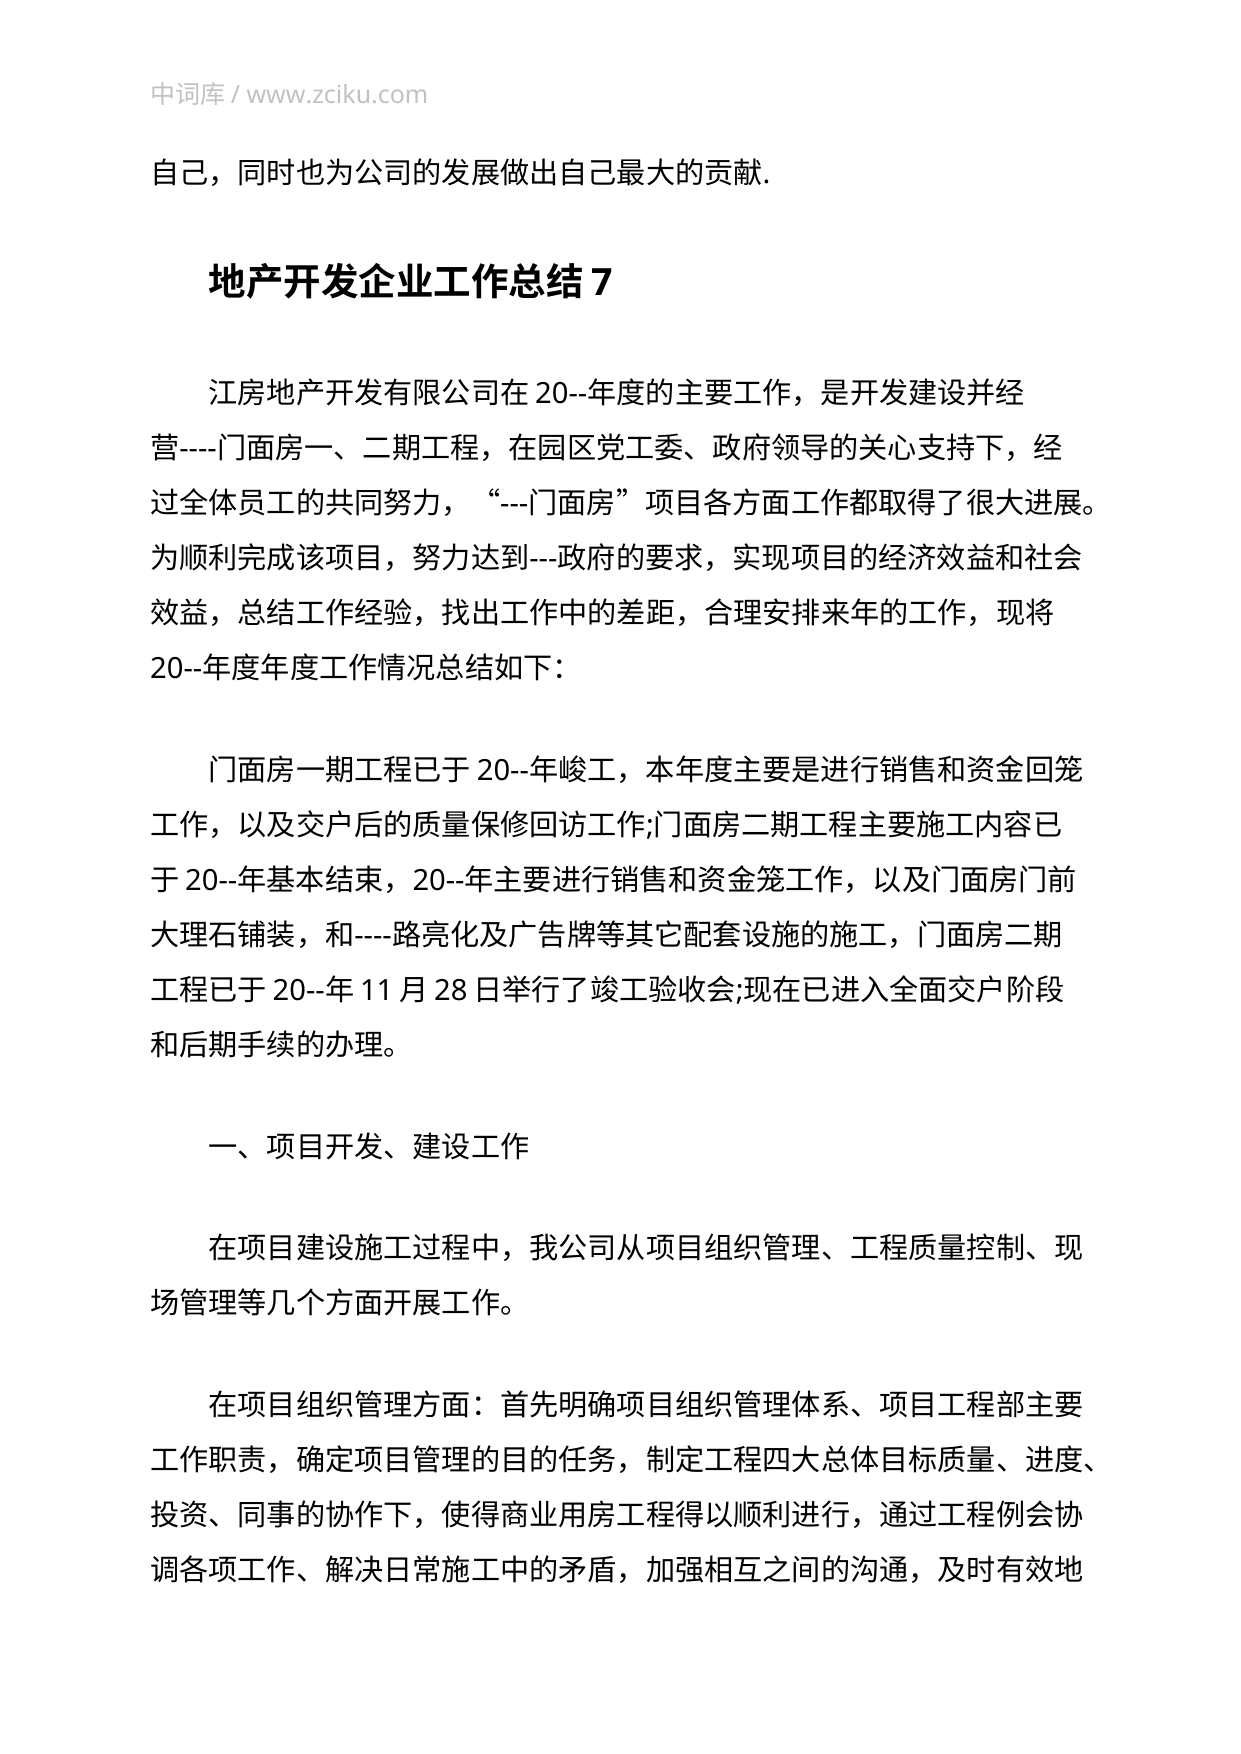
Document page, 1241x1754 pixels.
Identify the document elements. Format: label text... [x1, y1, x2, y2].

text 在项目建设施工过程中，我公司从项目组织管理、工程质量控制、现场管理等几个方面开展工作。 [150, 1225, 1090, 1322]
text 门面房一期工程已于20--年峻工，本年度主要是进行销售和资金回笼工作，以及交户后的质量保修回访工作;门面房二期工程主要施工内容已于20--年基本结束，20--年主要进行销售和资金笼工作，以及门面房门前大理石铺装，和----路亮化及广告牌等其它配套设施的施工，门面房二期工程已于20--年11月28日举行了竣工验收会;现在已进入全面交户阶段和后期手续的办理。 [150, 746, 1090, 1064]
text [150, 1382, 1090, 1589]
text 一、项目开发、建设工作 [150, 1123, 1090, 1166]
text 江房地产开发有限公司在20--年度的主要工作，是开发建设并经营----门面房一、二期工程，在园区党工委、政府领导的关心支持下，经过全体员工的共同努力，“---门面房”项目各方面工作都取得了很大进展。为顺利完成该项目，努力达到---政府的要求，实现项目的经济效益和社会效益，总结工作经验，找出工作中的差距，合理安排来年的工作，现将20--年度年度工作情况总结如下： [150, 369, 1090, 687]
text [150, 150, 1090, 192]
text 地产开发企业工作总结7 [150, 252, 1090, 306]
